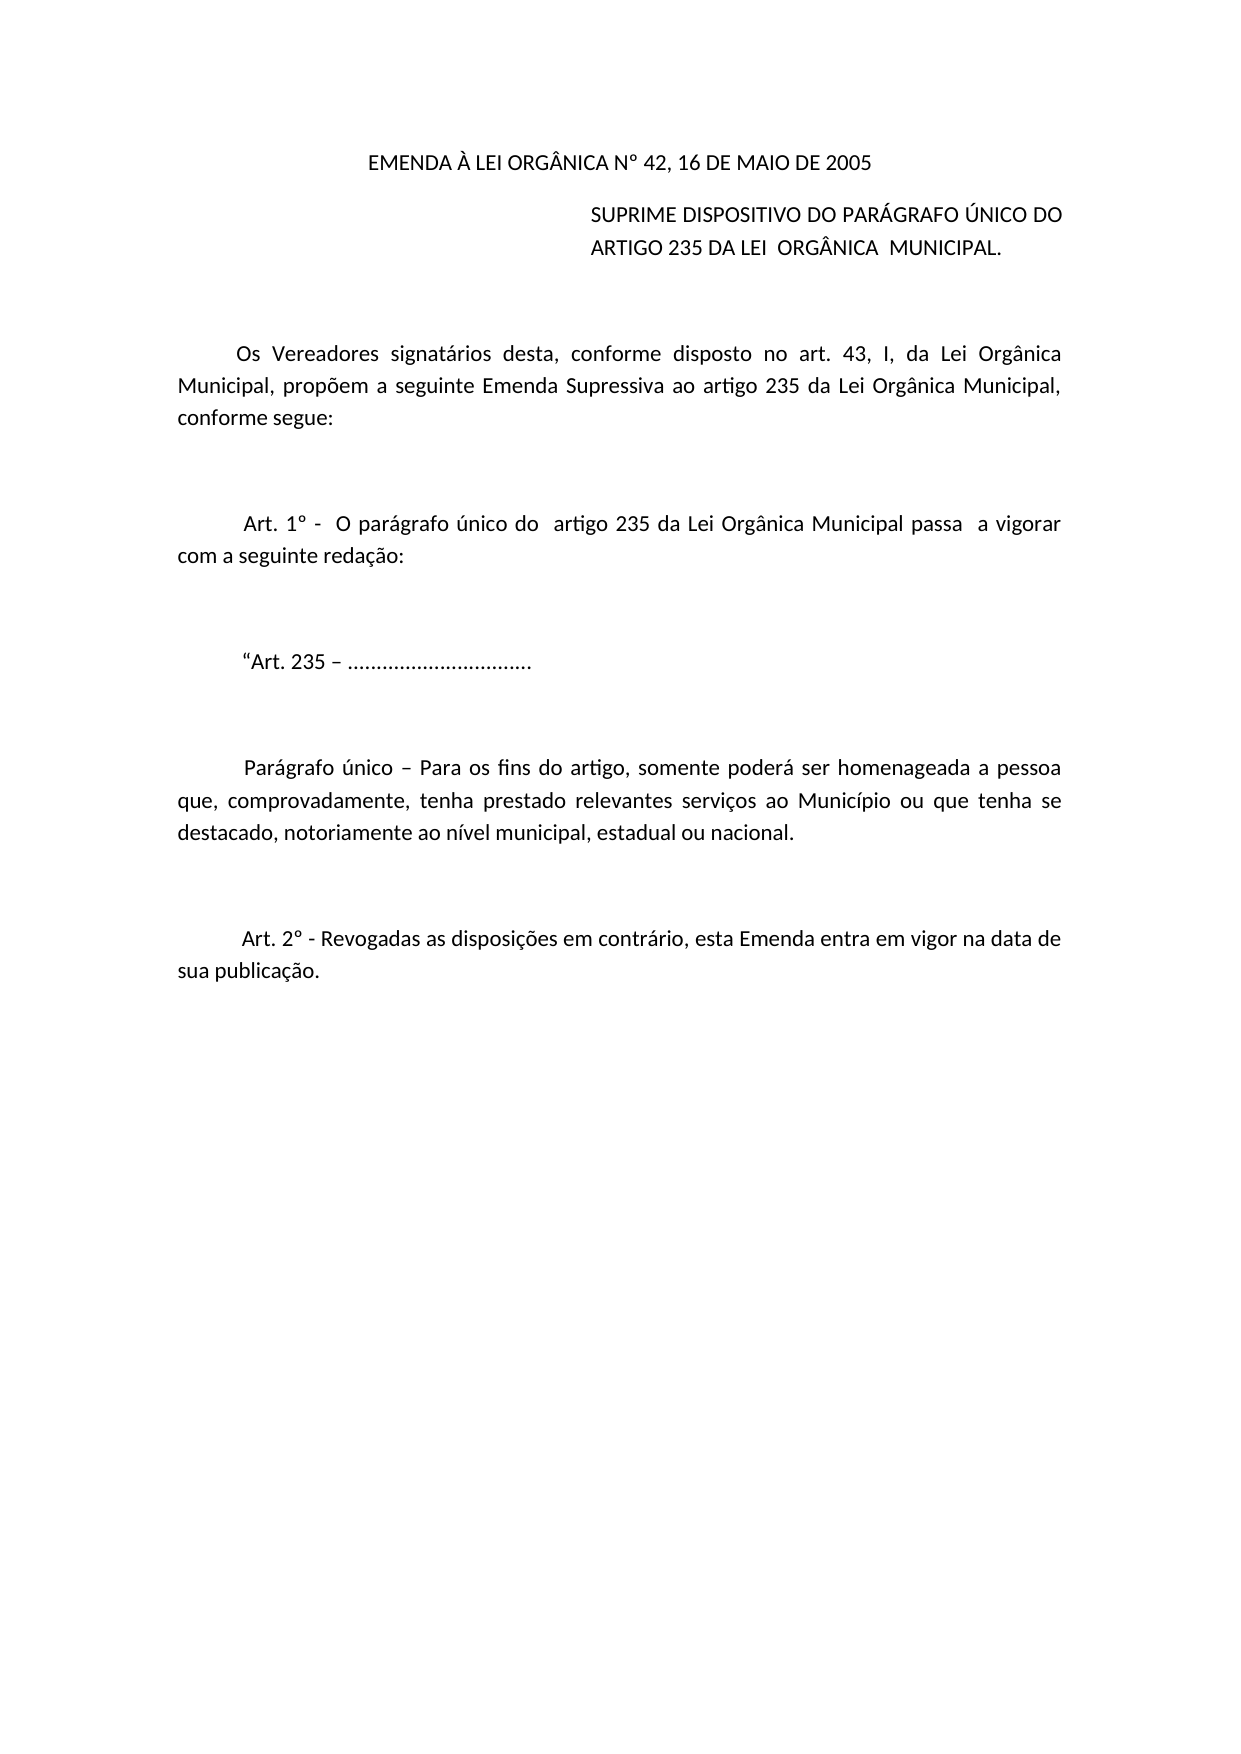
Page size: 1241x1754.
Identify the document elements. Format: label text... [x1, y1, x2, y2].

text Parágrafo único – Para os fins do artigo, somente poderá ser homenageada a pessoa que, comprovadamente, tenha prestado relevantes serviços ao Município ou que tenha se destacado, notoriamente ao nível municipal, estadual ou nacional. [177, 753, 1063, 846]
text Os Vereadores signatários desta, conforme disposto no art. 43, I, da Lei Orgânica Municipal, propõem a seguinte Emenda Supressiva ao artigo 235 da Lei Orgânica Municipal, conforme segue: [177, 339, 1063, 431]
text Art. 2º - Revogadas as disposições em contrário, esta Emenda entra em vigor na data de sua publicação. [177, 924, 1063, 984]
text EMENDA À LEI ORGÂNICA Nº 42, 16 DE MAIO DE 2005 [177, 148, 1063, 176]
text “Art. 235 – ................................ [177, 647, 1063, 676]
text Art. 1º - O parágrafo único do artigo 235 da Lei Orgânica Municipal passa a vigorar com a seguinte redação: [177, 509, 1063, 569]
text SUPRIME DISPOSITIVO DO PARÁGRAFO ÚNICO DO ARTIGO 235 DA LEI ORGÂNICA MUNICIPAL. [591, 201, 1063, 261]
